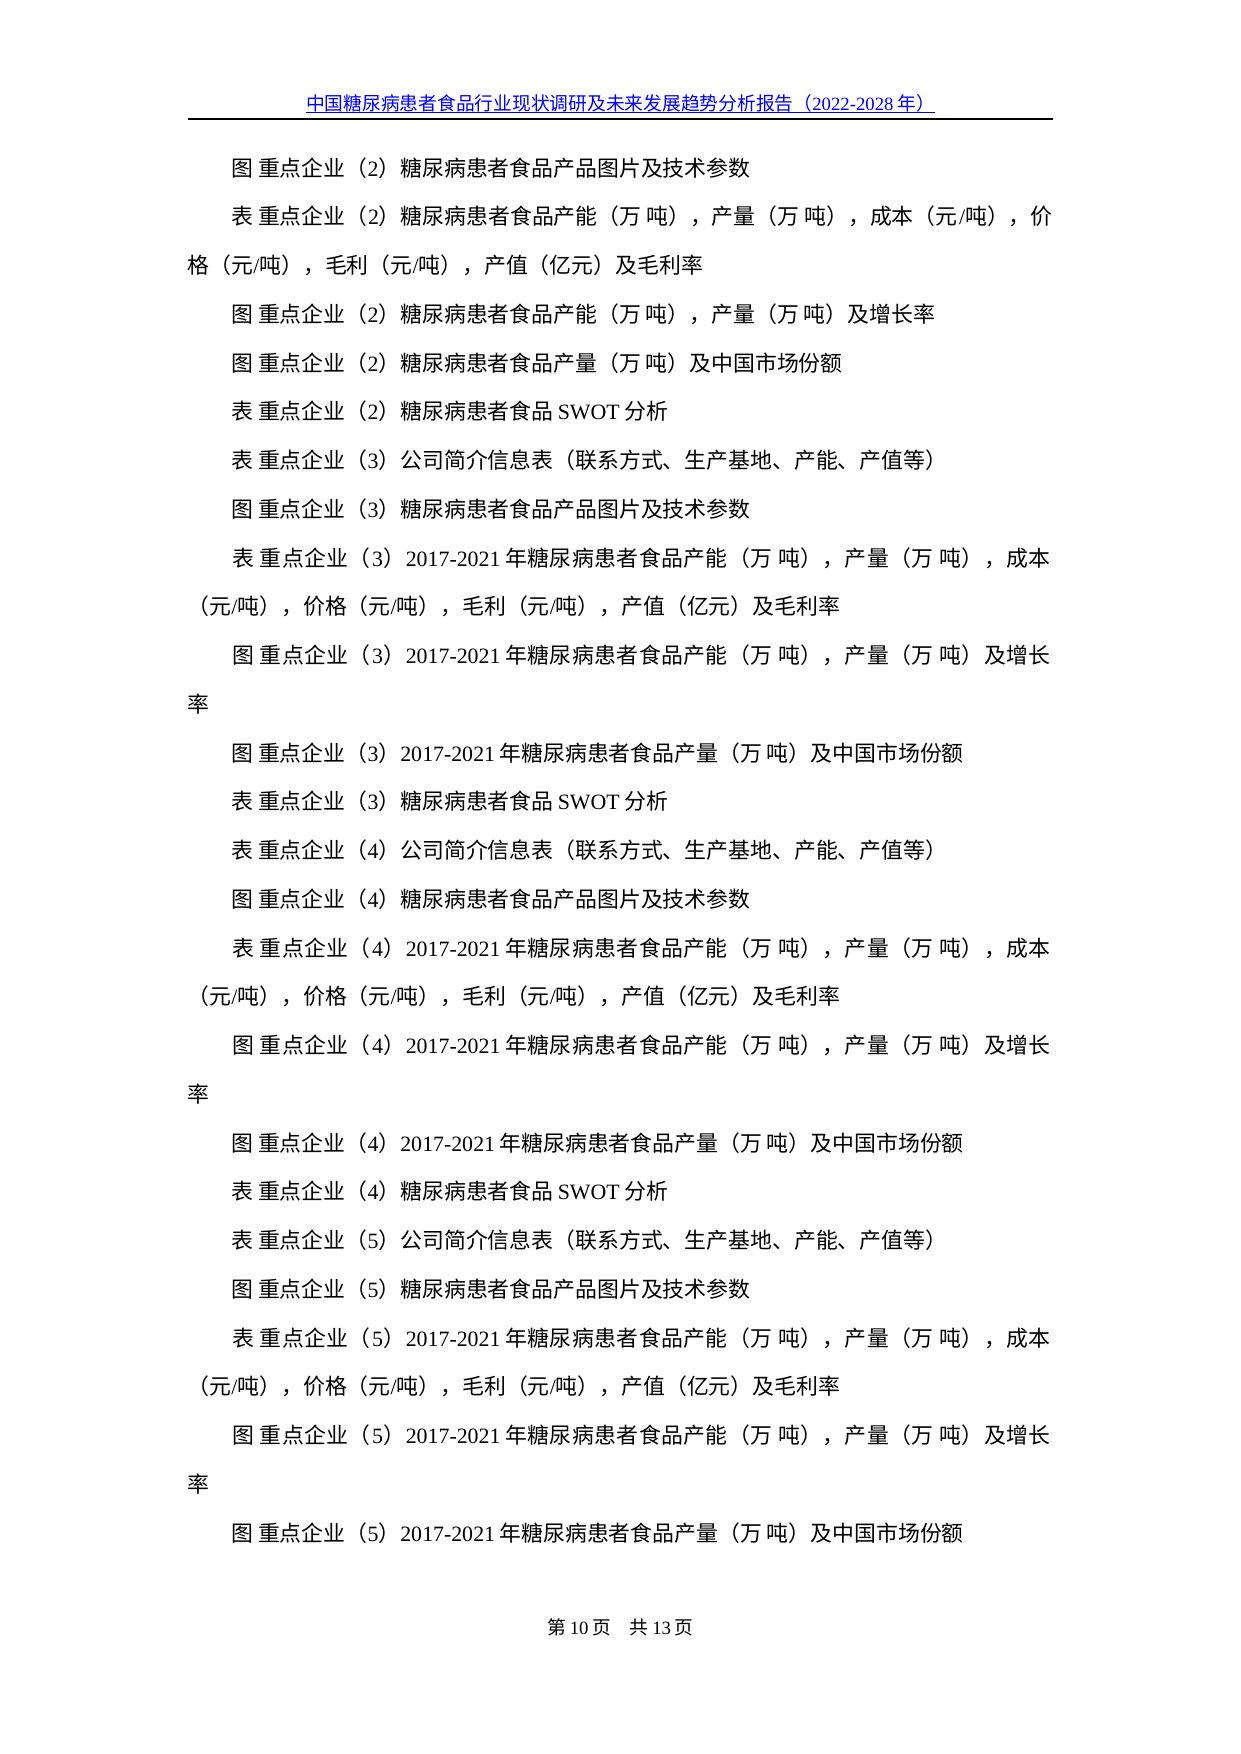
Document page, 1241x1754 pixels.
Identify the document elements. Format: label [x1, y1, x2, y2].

text [187, 150, 1053, 1548]
